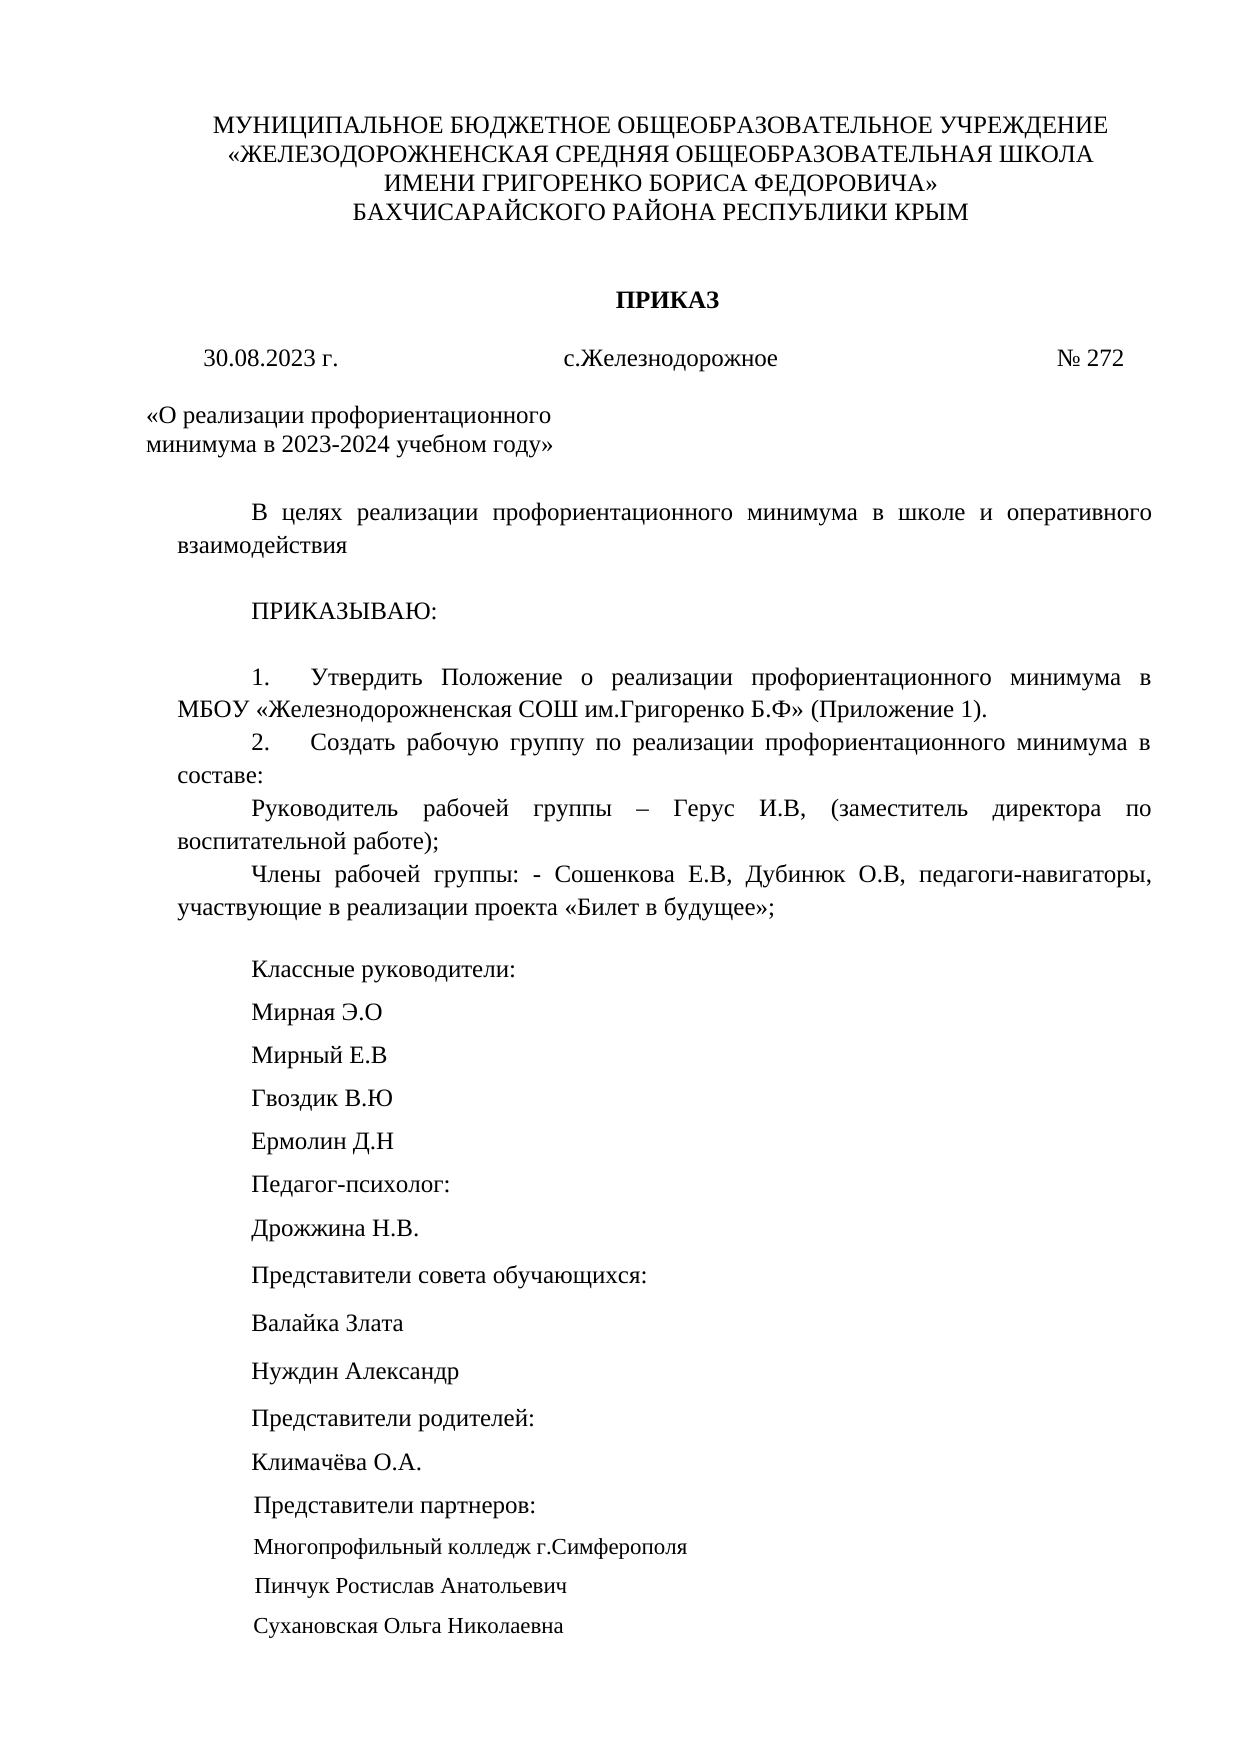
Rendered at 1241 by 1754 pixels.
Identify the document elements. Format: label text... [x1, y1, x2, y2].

text Пинчук Ростислав Анатольевич [146, 1572, 1176, 1599]
text Члены рабочей группы: - Сошенкова Е.В, Дубинюк О.В, педагоги-навигаторы, участвующие в реализации проекта «Билет в будущее»; [177, 859, 1153, 921]
text ПРИКАЗЫВАЮ: [251, 596, 1176, 625]
text Классные руководители: Мирная Э.О [251, 954, 577, 1026]
text 30.08.2023 г. с.Железнодорожное № 272 [203, 343, 1176, 372]
text ИМЕНИ ГРИГОРЕНКО БОРИСА ФEДОРОВИЧА» [146, 168, 1176, 197]
text Валайка Злата [251, 1308, 645, 1337]
text Климачёва О.А. [251, 1447, 593, 1475]
text Мирный Е.В [251, 1040, 577, 1069]
text Гвоздик В.Ю [251, 1083, 577, 1112]
text Дрожжина Н.В. [251, 1213, 736, 1241]
text Многопрофильный колледж г.Симферополя [146, 1533, 1176, 1559]
text Представители партнеров: [177, 1490, 593, 1518]
list Утвердить Положение о реализации профориентационного минимума в МБОУ «Железнодорожненская СОШ им.Григоренко Б.Ф» (Приложение 1). [177, 662, 1151, 723]
text Нуждин Александр [251, 1356, 645, 1384]
text Руководитель рабочей группы – Герус И.В, (заместитель директора по воспитательной работе); [177, 793, 1152, 855]
text Педагог-психолог: [251, 1169, 577, 1198]
list Создать рабочую группу по реализации профориентационного минимума в составе: [177, 727, 1151, 789]
text ПРИКАЗ [203, 285, 1176, 314]
text МУНИЦИПАЛЬНОЕ БЮДЖЕТНОЕ ОБЩЕОБРАЗОВАТЕЛЬНОЕ УЧРЕЖДЕНИЕ [146, 110, 1176, 139]
text «ЖЕЛЕЗОДОРОЖНЕНСКАЯ СРЕДНЯЯ ОБЩЕОБРАЗОВАТЕЛЬНАЯ ШКОЛА [146, 139, 1176, 168]
text Представители совета обучающихся: [251, 1260, 736, 1289]
text В целях реализации профориентационного минимума в школе и оперативного взаимодействия [177, 497, 1152, 559]
text минимума в 2023-2024 учебном году» [146, 429, 1112, 458]
text Представители родителей: [251, 1403, 645, 1432]
text «О реализации профориентационного [131, 401, 1112, 429]
text БАХЧИСАРАЙСКОГО РАЙОНА РЕСПУБЛИКИ КРЫМ [146, 197, 1176, 225]
text Сухановская Ольга Николаевна [146, 1612, 1176, 1638]
text Ермолин Д.Н [251, 1126, 577, 1155]
